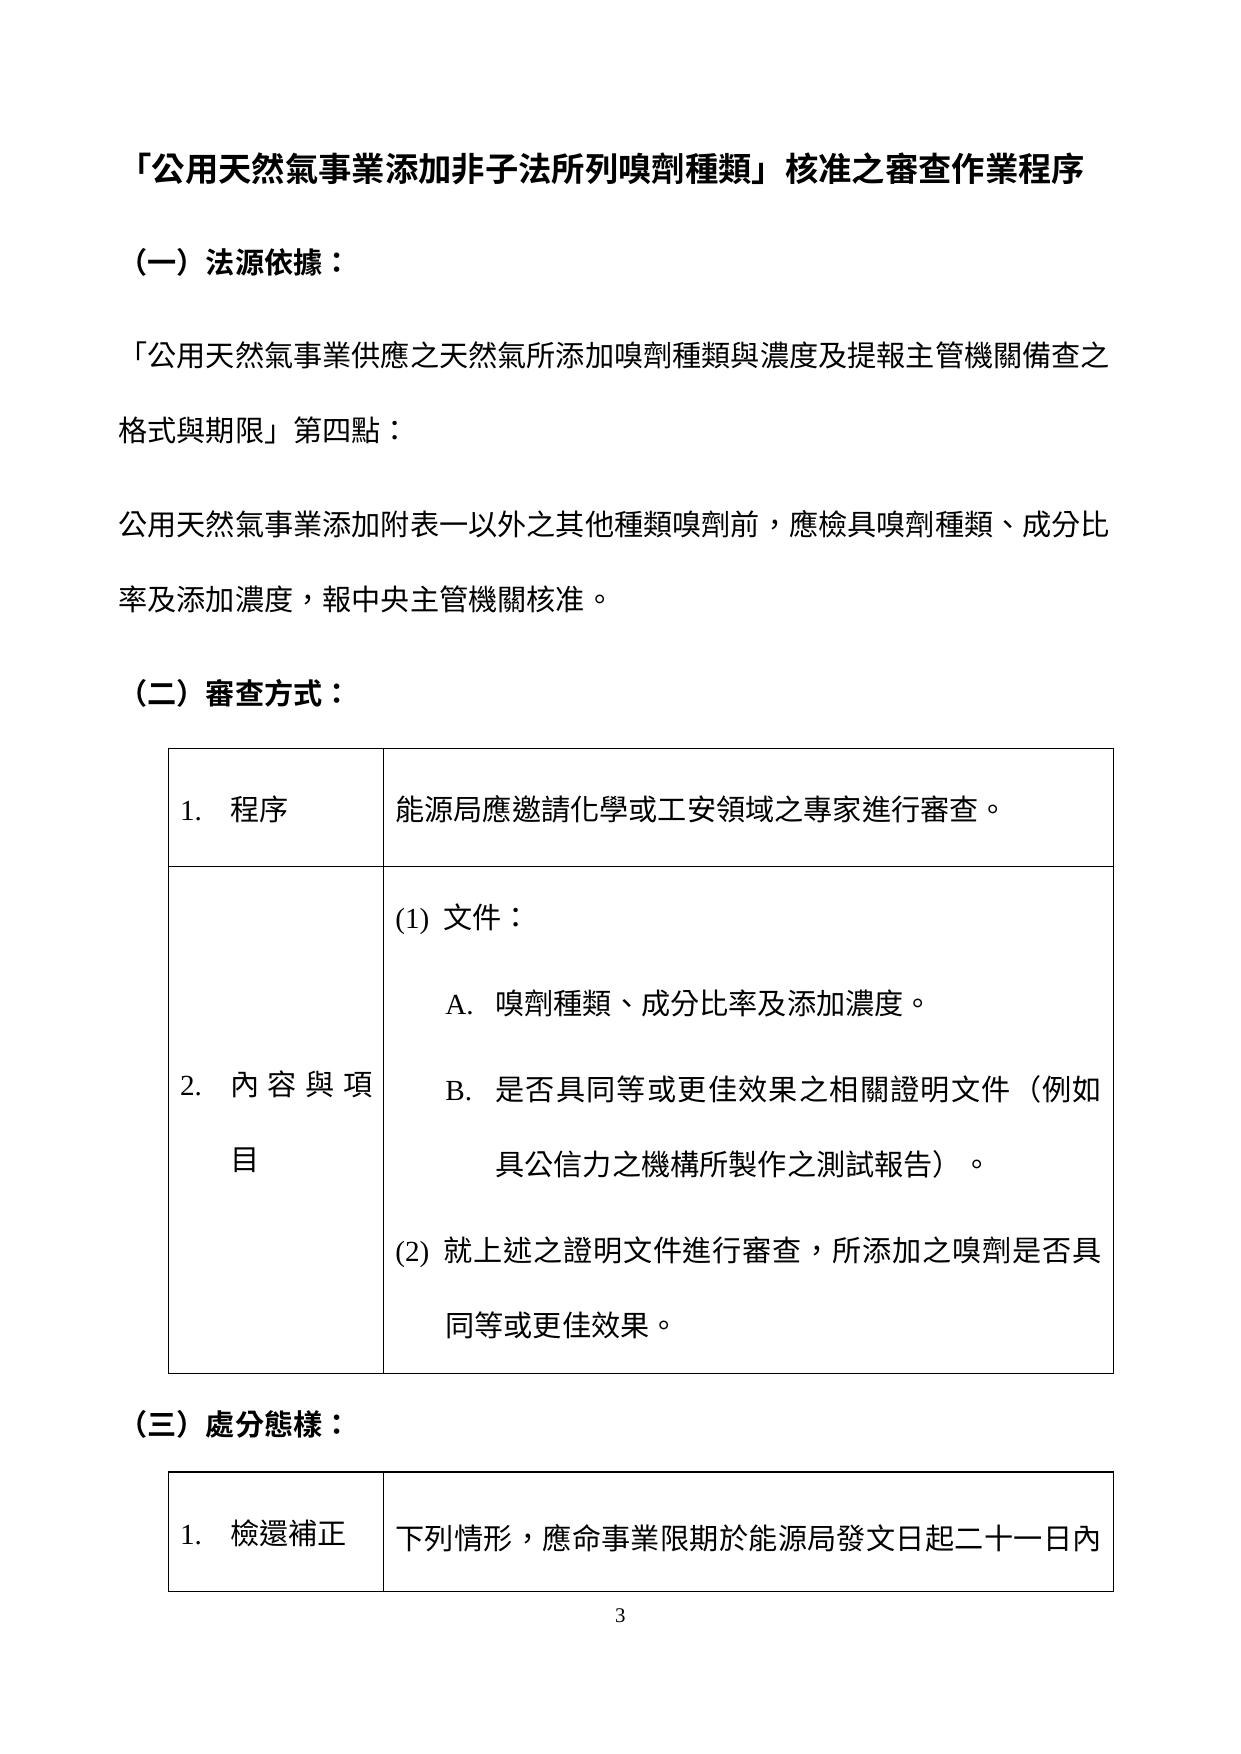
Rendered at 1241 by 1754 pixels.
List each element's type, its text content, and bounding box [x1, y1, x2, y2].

table_header 程序 [169, 749, 383, 866]
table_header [384, 1473, 1113, 1591]
text 公用天然氣事業添加附表一以外之其他種類嗅劑前，應檢具嗅劑種類、成分比率及添加濃度，報中央主管機關核准。 [118, 485, 1122, 635]
table_header 能源局應邀請化學或工安領域之專家進行審查。 [384, 749, 1113, 866]
table_cell 內容與項目 [169, 867, 383, 1373]
text 「公用天然氣事業供應之天然氣所添加嗅劑種類與濃度及提報主管機關備查之格式與期限」第四點： [118, 317, 1122, 467]
text （三）處分態樣： [118, 1385, 1122, 1460]
table_header 檢還補正 [169, 1473, 383, 1591]
text （一）法源依據： [118, 223, 1122, 298]
text （二）審查方式： [118, 654, 1122, 729]
table_cell 文件： 嗅劑種類、成分比率及添加濃度。 是否具同等或更佳效果之相關證明文件（例如具公信力之機構所製作之測試報告）。 就上述之證明文件進行審查，所添加之嗅劑是否具同等或更佳效果。 [384, 867, 1113, 1373]
text 「公用天然氣事業添加非子法所列嗅劑種類」核准之審查作業程序 [118, 129, 1122, 204]
